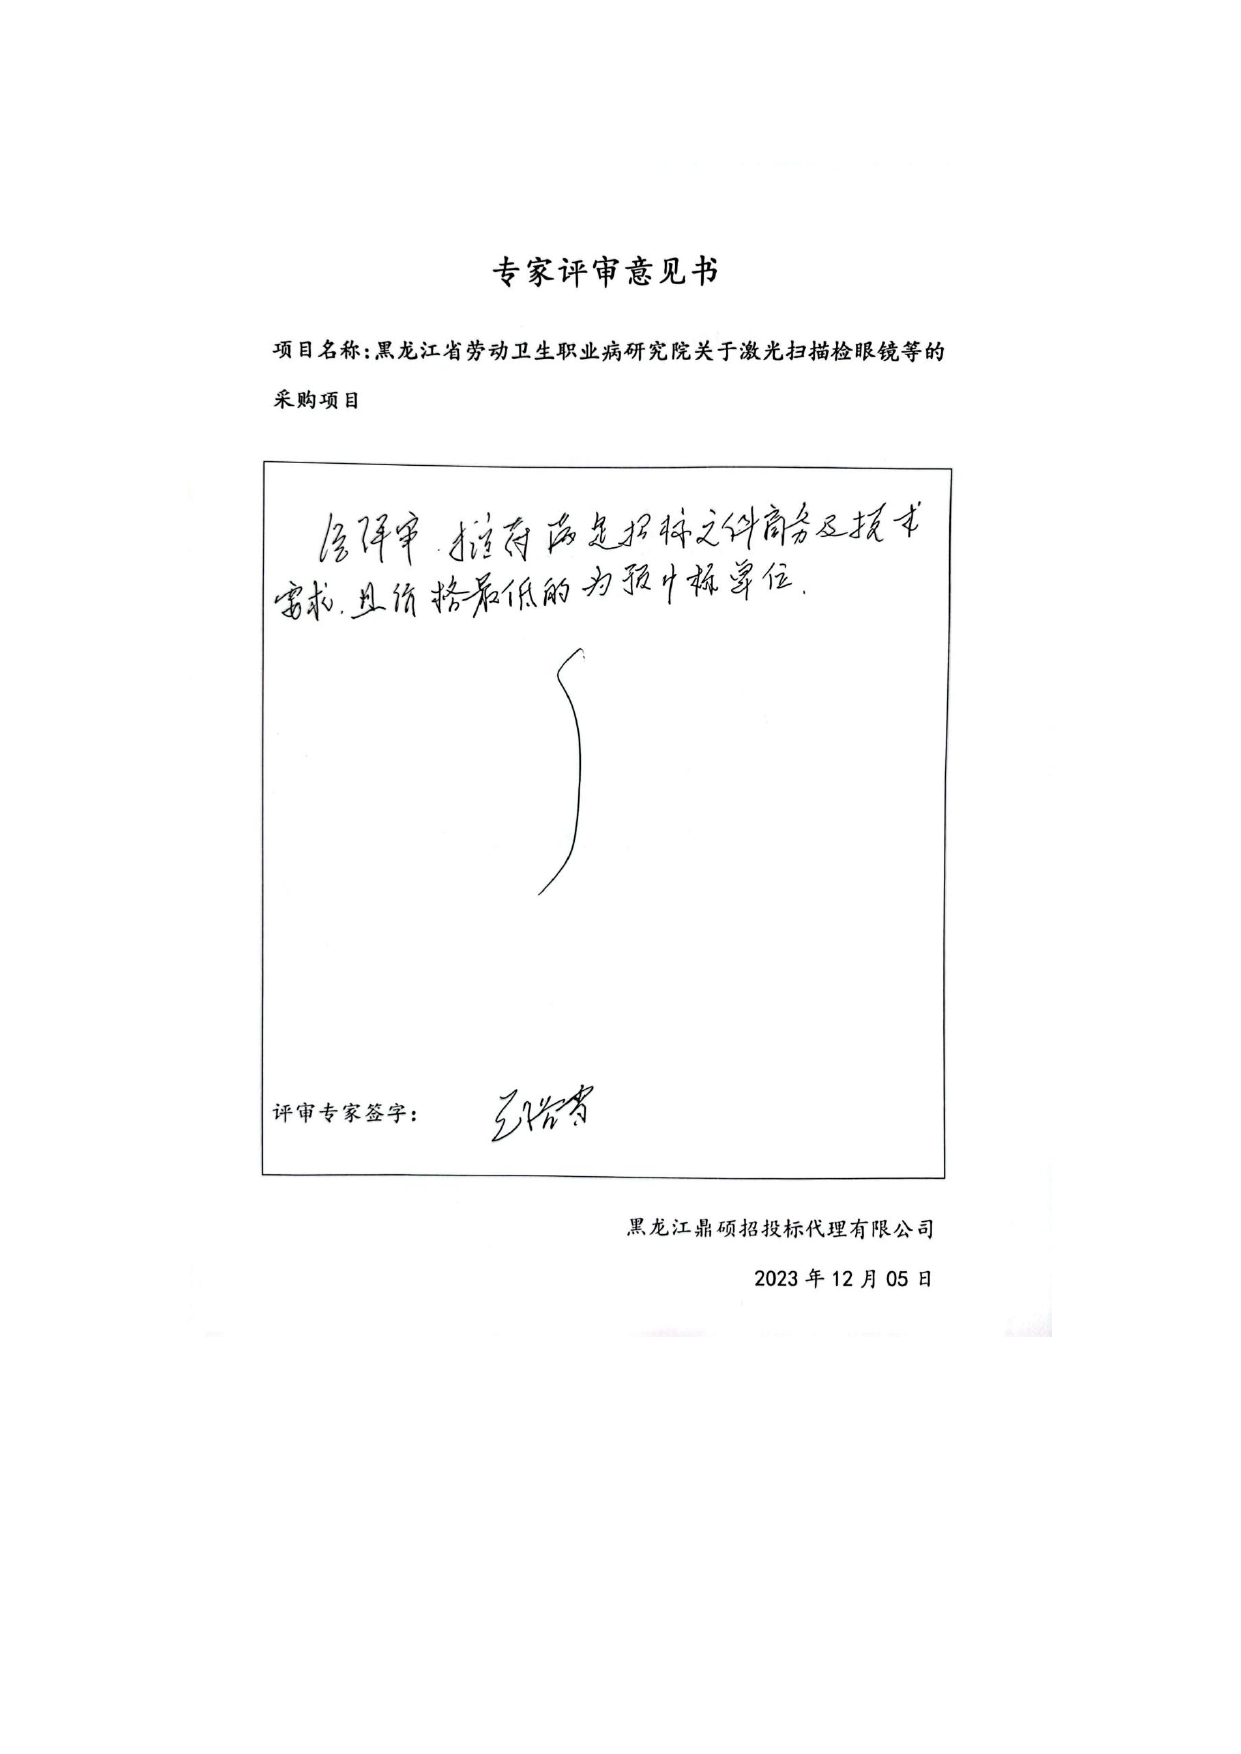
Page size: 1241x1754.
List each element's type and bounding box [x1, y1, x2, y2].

picture [187, 162, 1052, 1337]
